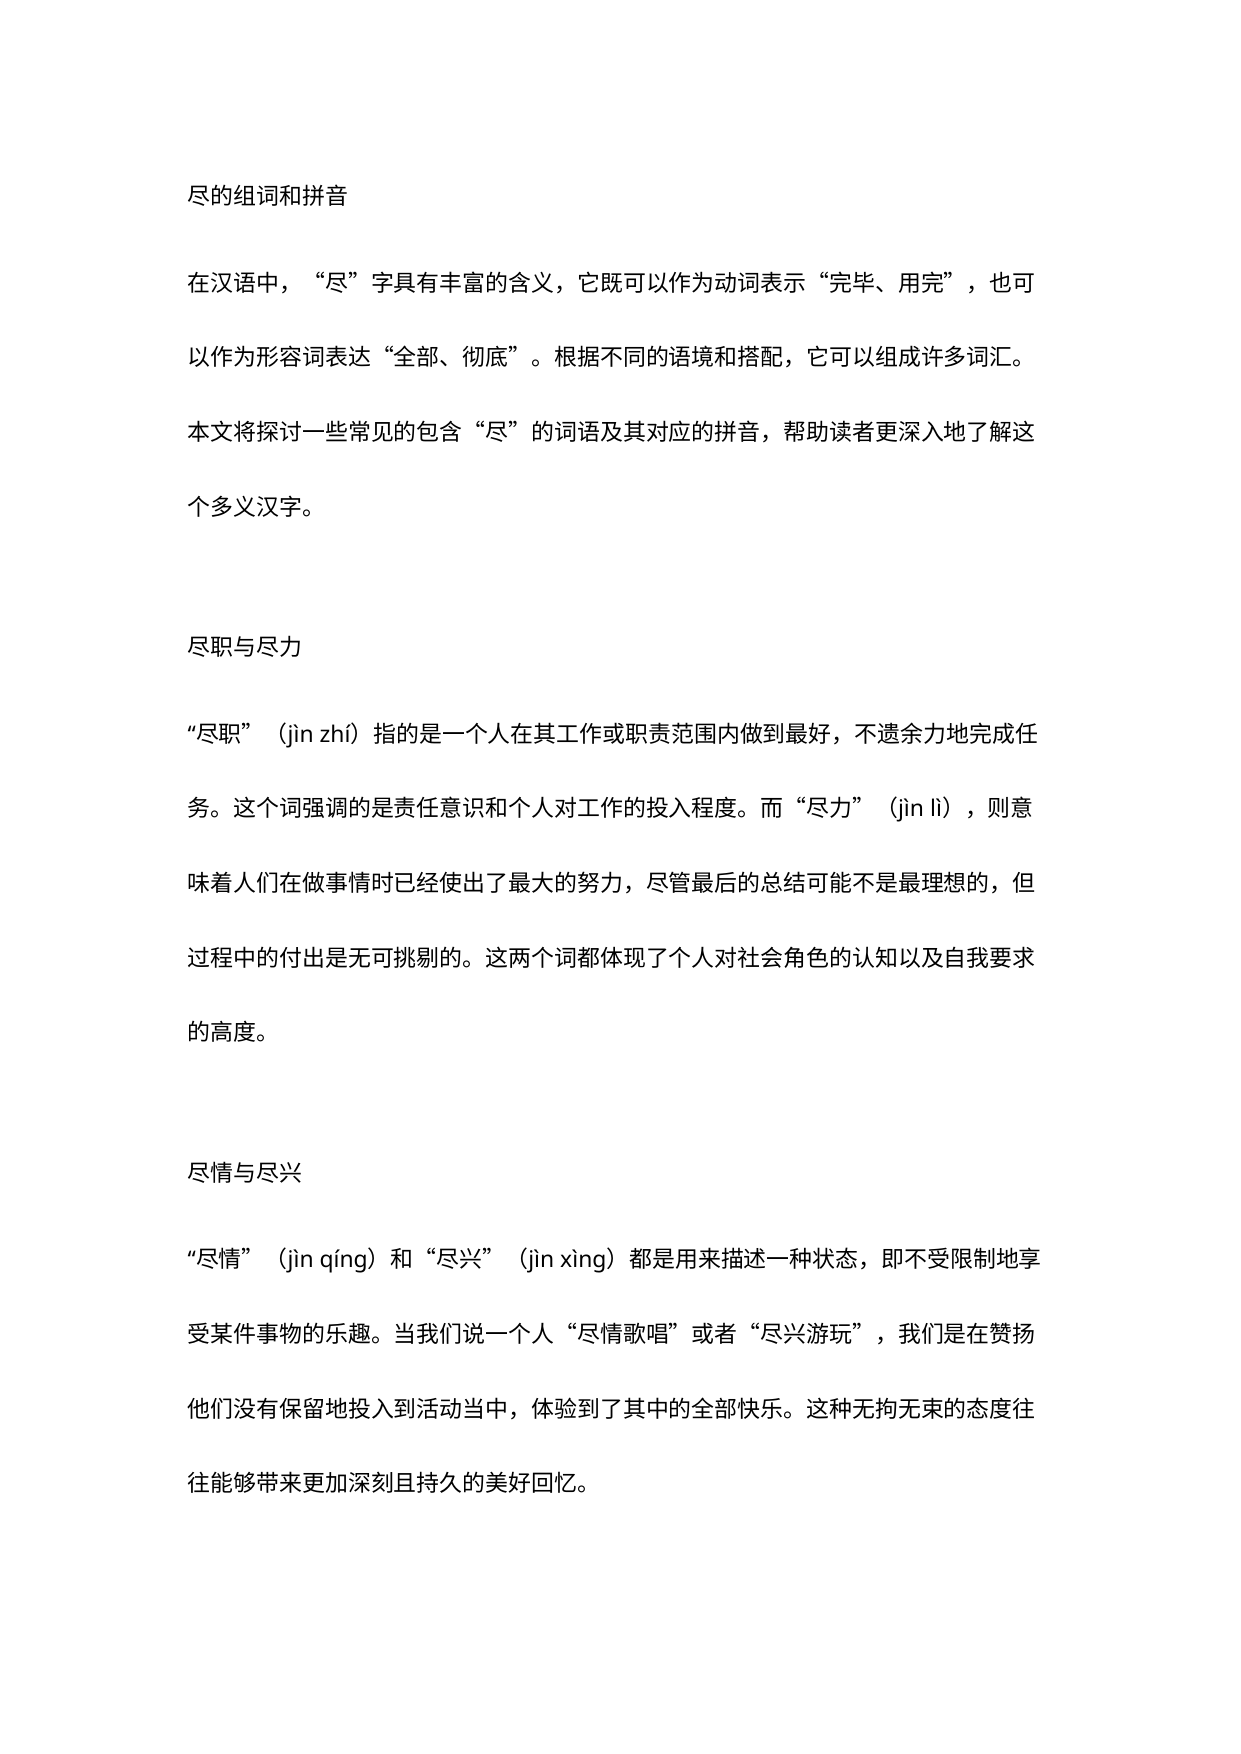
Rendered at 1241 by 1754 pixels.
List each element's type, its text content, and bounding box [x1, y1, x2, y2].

text “尽职”（jìn zhí）指的是一个人在其工作或职责范围内做到最好，不遗余力地完成任务。这个词强调的是责任意识和个人对工作的投入程度。而“尽力”（jìn lì），则意味着人们在做事情时已经使出了最大的努力，尽管最后的总结可能不是最理想的，但过程中的付出是无可挑剔的。这两个词都体现了个人对社会角色的认知以及自我要求的高度。 [187, 699, 1053, 1063]
text 尽情与尽兴 [187, 1139, 1053, 1204]
text “尽情”（jìn qíng）和“尽兴”（jìn xìng）都是用来描述一种状态，即不受限制地享受某件事物的乐趣。当我们说一个人“尽情歌唱”或者“尽兴游玩”，我们是在赞扬他们没有保留地投入到活动当中，体验到了其中的全部快乐。这种无拘无束的态度往往能够带来更加深刻且持久的美好回忆。 [187, 1225, 1053, 1514]
text 尽职与尽力 [187, 613, 1053, 678]
text 尽的组词和拼音 [187, 162, 1053, 227]
text 在汉语中，“尽”字具有丰富的含义，它既可以作为动词表示“完毕、用完”，也可以作为形容词表达“全部、彻底”。根据不同的语境和搭配，它可以组成许多词汇。本文将探讨一些常见的包含“尽”的词语及其对应的拼音，帮助读者更深入地了解这个多义汉字。 [187, 248, 1053, 538]
